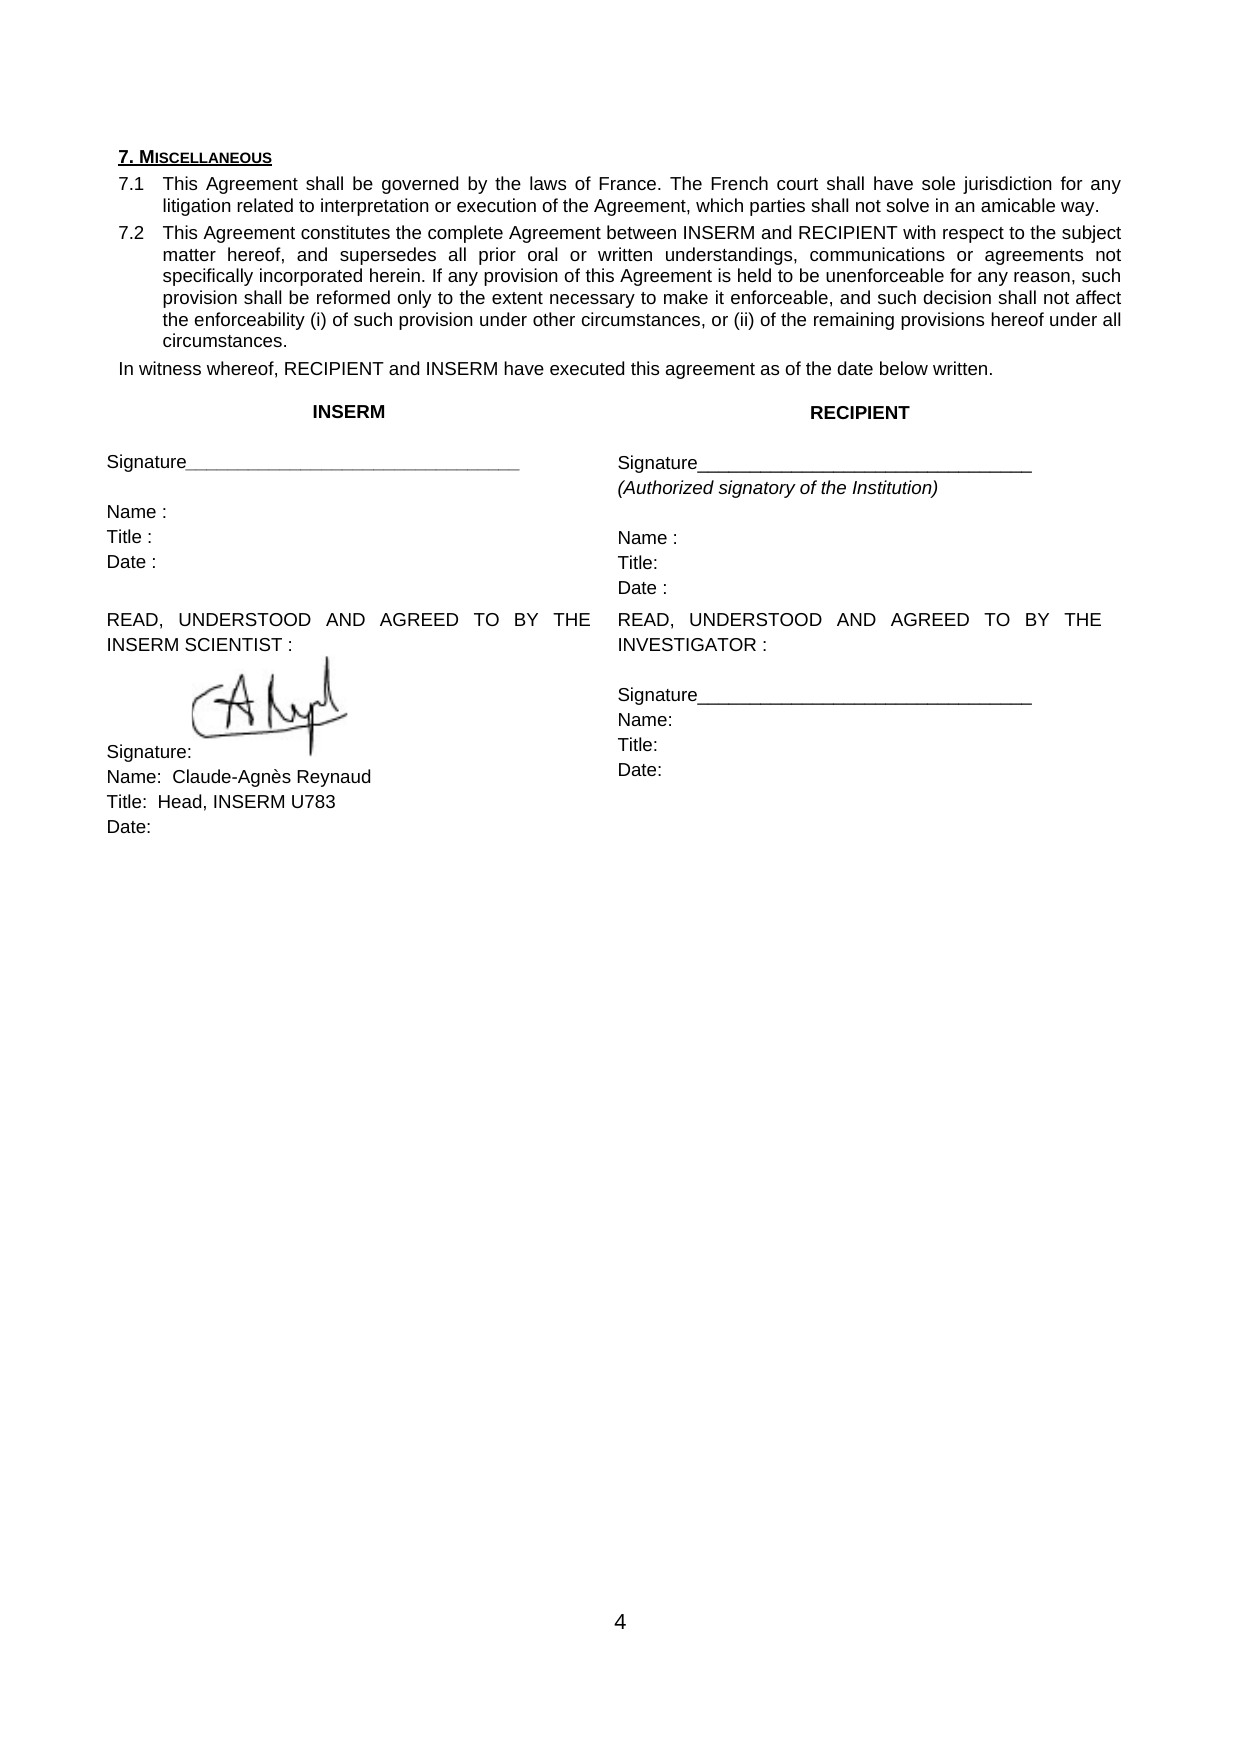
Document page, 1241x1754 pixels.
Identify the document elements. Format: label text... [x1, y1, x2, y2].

text 7.1 This Agreement shall be governed by the laws of France. The French court shall have sole jurisdiction for any litigation related to interpretation or execution of the Agreement, which parties shall not solve in an amicable way. [118, 173, 1122, 216]
text 7. Miscellaneous [118, 146, 1122, 167]
table_cell READ, UNDERSTOOD AND AGREED TO BY THE INSERM SCIENTIST : Signature: Name: Claude-Agnès Reynaud Title: Head, INSERM U783 Date: [95, 605, 606, 837]
text 7.2 This Agreement constitutes the complete Agreement between INSERM and RECIPIENT with respect to the subject matter hereof, and supersedes all prior oral or written understandings, communications or agreements not specifically incorporated herein. If any provision of this Agreement is held to be unenforceable for any reason, such provision shall be reformed only to the extent necessary to make it enforceable, and such decision shall not affect the enforceability (i) of such provision under other circumstances, or (ii) of the remaining provisions hereof under all circumstances. [118, 222, 1122, 352]
table_header INSERM Signature________________________________ Name : Title : Date : [95, 398, 606, 605]
table_cell READ, UNDERSTOOD AND AGREED TO BY THE INVESTIGATOR : Signature________________________________ Name: Title: Date: [606, 605, 1117, 837]
picture [191, 655, 348, 758]
table_header RECIPIENT Signature________________________________ (Authorized signatory of the Institution) Name : Title: Date : [606, 398, 1117, 605]
text In witness whereof, RECIPIENT and INSERM have executed this agreement as of the date below written. [118, 357, 1122, 379]
